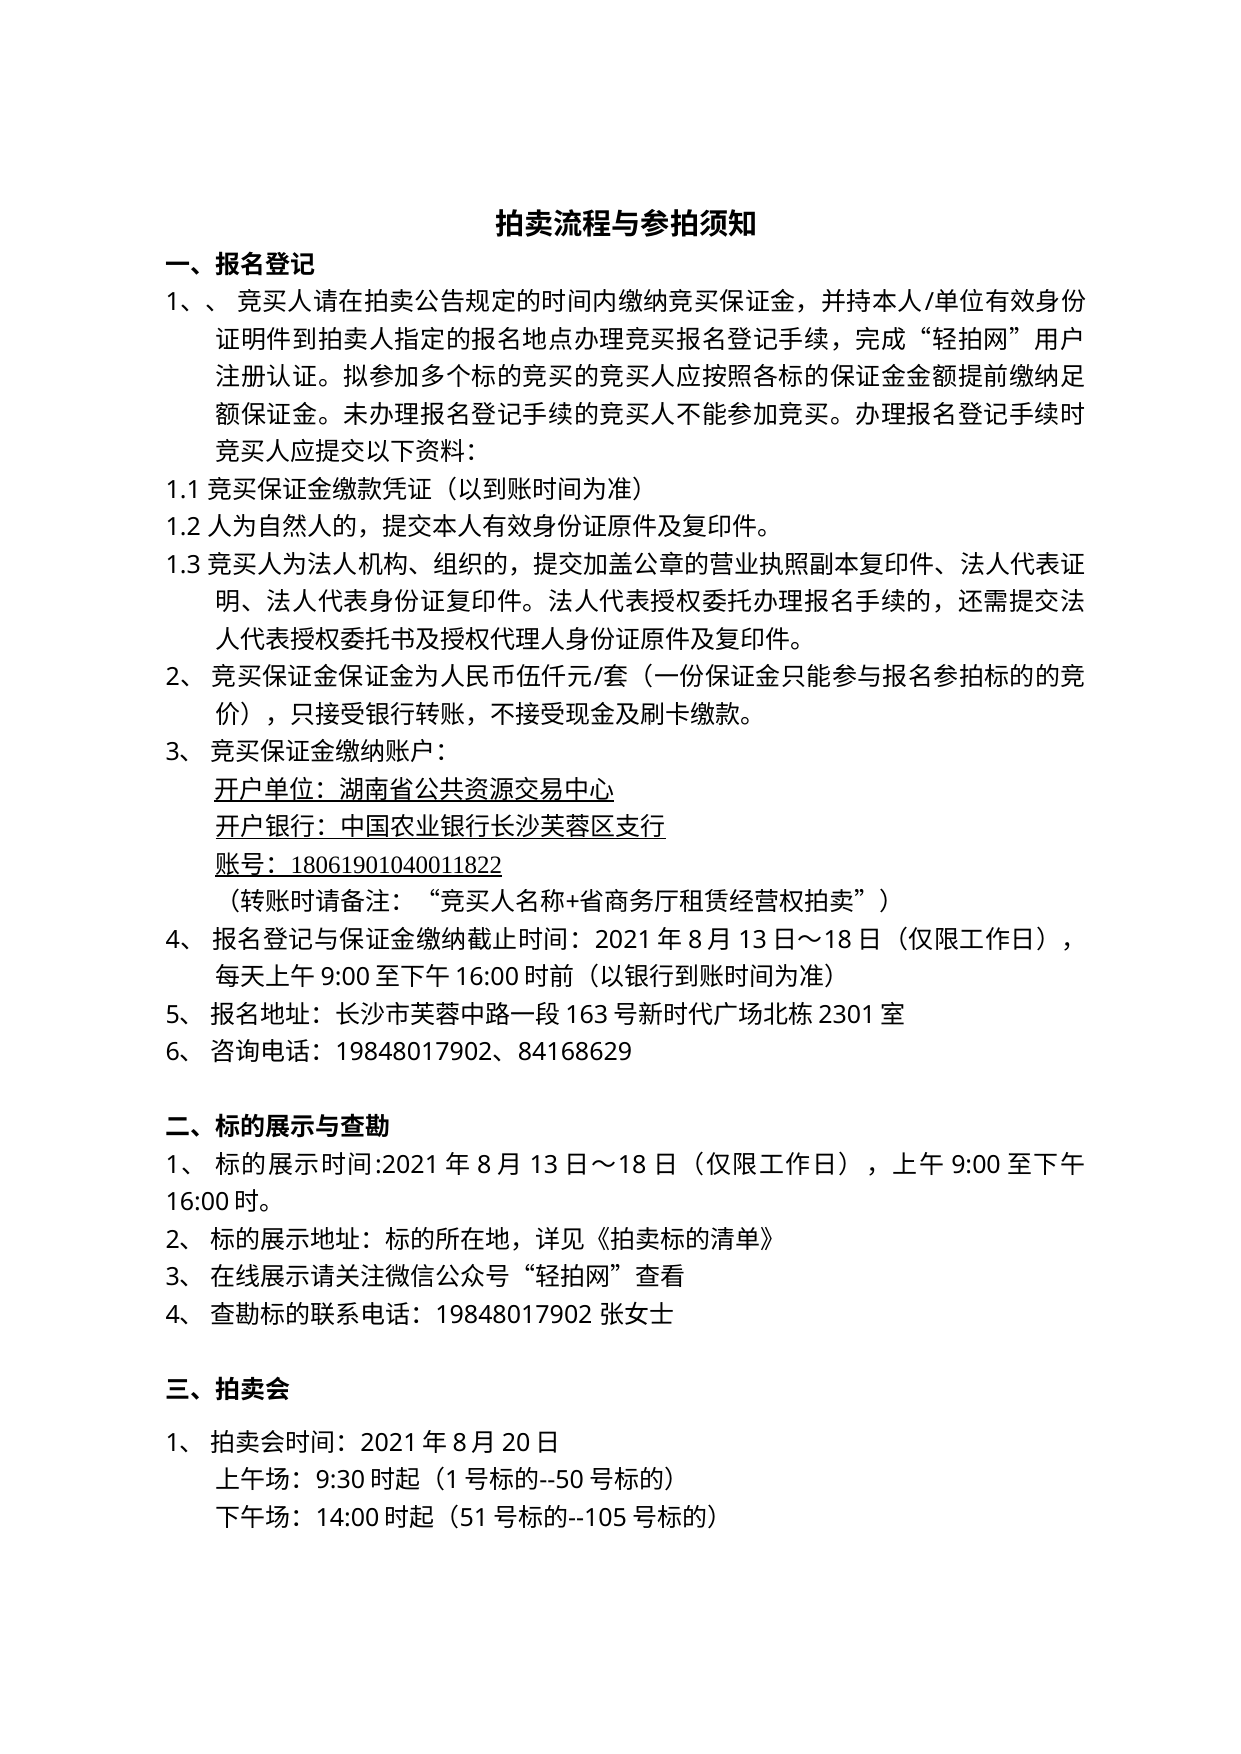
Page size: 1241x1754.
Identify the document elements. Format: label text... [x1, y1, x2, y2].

text 2、 竞买保证金保证金为人民币伍仟元/套（一份保证金只能参与报名参拍标的的竞价），只接受银行转账，不接受现金及刷卡缴款。 [165, 656, 1087, 731]
list 3、 在线展示请关注微信公众号“轻拍网”查看 [165, 1256, 1087, 1293]
text 开户银行：中国农业银行长沙芙蓉区支行 [165, 806, 1087, 843]
text 3、 竞买保证金缴纳账户： [165, 731, 1087, 768]
text 1、、 竞买人请在拍卖公告规定的时间内缴纳竞买保证金，并持本人/单位有效身份证明件到拍卖人指定的报名地点办理竞买报名登记手续，完成“轻拍网”用户注册认证。拟参加多个标的竞买的竞买人应按照各标的保证金金额提前缴纳足额保证金。未办理报名登记手续的竞买人不能参加竞买。办理报名登记手续时竞买人应提交以下资料： [165, 281, 1087, 468]
list 5、 报名地址：长沙市芙蓉中路一段163号新时代广场北栋2301室 [165, 993, 1087, 1031]
text 开户单位：湖南省公共资源交易中心 [209, 768, 1087, 806]
text 三、拍卖会 [165, 1368, 1087, 1406]
list 4、 查勘标的联系电话：19848017902 张女士 [165, 1293, 1087, 1331]
list 二、标的展示与查勘 [165, 1106, 1087, 1143]
text 一、报名登记 [165, 243, 1087, 281]
text 1.1 竞买保证金缴款凭证（以到账时间为准） [165, 468, 1087, 506]
list 2、 标的展示地址：标的所在地，详见《拍卖标的清单》 [165, 1218, 1087, 1256]
text 账号：18061901040011822 [165, 843, 1087, 881]
text 1.3 竞买人为法人机构、组织的，提交加盖公章的营业执照副本复印件、法人代表证明、法人代表身份证复印件。法人代表授权委托办理报名手续的，还需提交法人代表授权委托书及授权代理人身份证原件及复印件。 [165, 543, 1087, 656]
list 下午场：14:00时起（51号标的--105号标的） [165, 1496, 1087, 1534]
list 4、 报名登记与保证金缴纳截止时间：2021年8月13日～18日（仅限工作日），每天上午9:00至下午16:00时前（以银行到账时间为准） [165, 918, 1087, 993]
text （转账时请备注：“竞买人名称+省商务厅租赁经营权拍卖”） [165, 881, 1087, 918]
list 上午场：9:30时起（1号标的--50号标的） [165, 1459, 1087, 1496]
text 拍卖流程与参拍须知 [165, 201, 1087, 243]
list 1、 标的展示时间:2021年8月13日～18日（仅限工作日），上午9:00至下午16:00时。 [165, 1143, 1087, 1218]
text 1.2 人为自然人的，提交本人有效身份证原件及复印件。 [165, 506, 1087, 543]
list 1、 拍卖会时间：2021年8月20日 [165, 1421, 1087, 1459]
list 6、 咨询电话：19848017902、84168629 [165, 1031, 1087, 1068]
